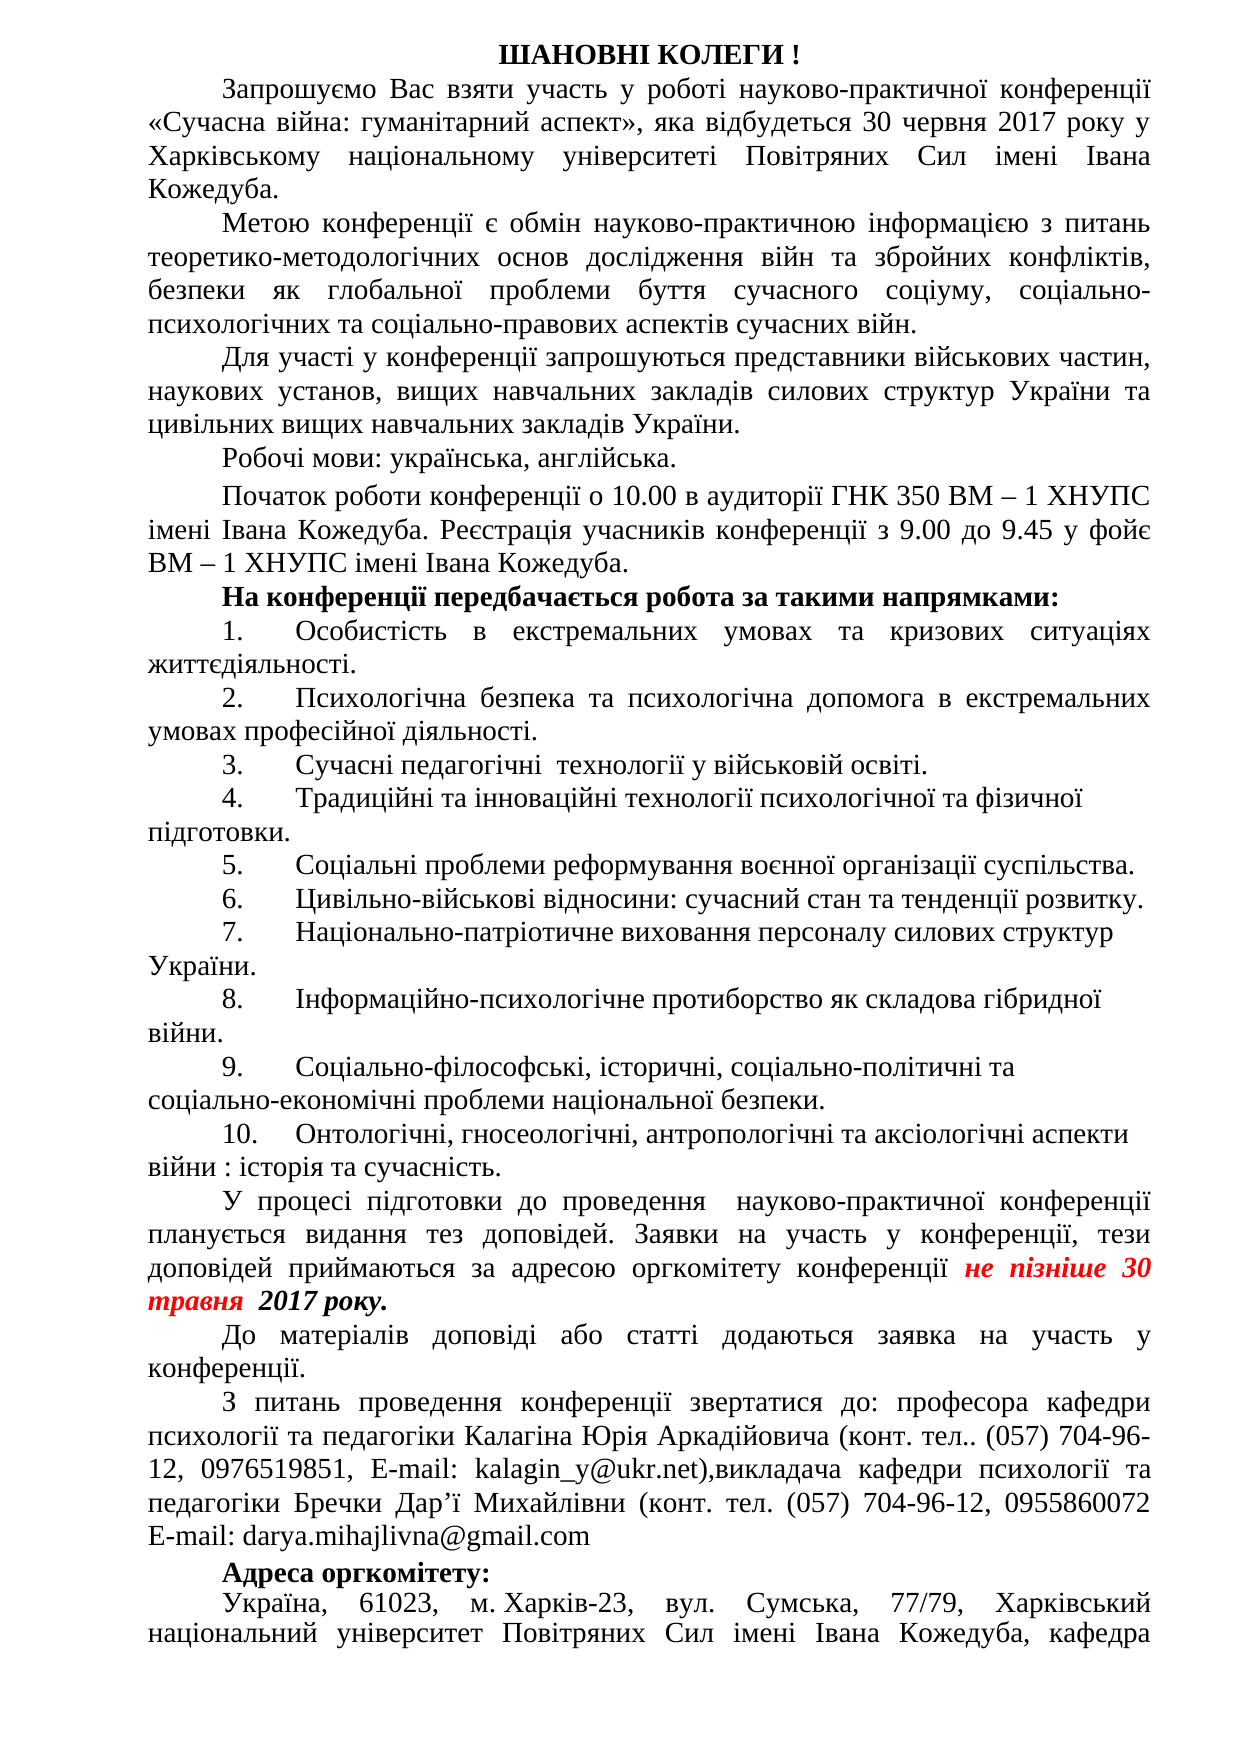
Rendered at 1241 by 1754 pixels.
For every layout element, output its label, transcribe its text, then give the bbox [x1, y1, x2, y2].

subtitle Робочі мови: українська, англійська. [148, 440, 1152, 473]
text У процесі підготовки до проведення науково-практичної конференції планується видання тез доповідей. Заявки на участь у конференції, тези доповідей приймаються за адресою оргкомітету конференції не пізніше 30 травня 2017 року. [148, 1183, 1152, 1317]
text На конференції передбачається робота за такими напрямками: [148, 579, 1152, 613]
text Метою конференції є обмін науково-практичною інформацією з питань теоретико-методологічних основ дослідження війн та збройних конфліктів, безпеки як глобальної проблеми буття сучасного соціуму, соціально-психологічних та соціально-правових аспектів сучасних війн. [148, 205, 1152, 339]
text ШАНОВНІ КОЛЕГИ ! [148, 37, 1152, 71]
list Цивільно-військові відносини: сучасний стан та тенденції розвитку. [148, 881, 1152, 914]
list Сучасні педагогічні технології у військовій освіті. [148, 747, 1152, 780]
text З питань проведення конференції звертатися до: професора кафедри психології та педагогіки Калагіна Юрія Аркадійовича (конт. тел.. (057) 704-96-12, 0976519851, Е-mail: kalagin_y@ukr.net),викладача кафедри психології та педагогіки Бречки Дар’ї Михайлівни (конт. тел. (057) 704-96-12, 0955860072 Е-mail: darya.mihajlivna@gmail.com [148, 1384, 1152, 1552]
list Особистість в екстремальних умовах та кризових ситуаціях життєдіяльності. [148, 613, 1152, 680]
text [148, 1588, 1152, 1648]
list Інформаційно-психологічне протиборство як складова гібридної війни. [148, 982, 1152, 1049]
text Для участі у конференції запрошуються представники військових частин, наукових установ, вищих навчальних закладів силових структур України та цивільних вищих навчальних закладів України. [148, 339, 1152, 440]
text Запрошуємо Вас взяти участь у роботі науково-практичної конференції «Сучасна війна: гуманітарний аспект», яка відбудеться 30 червня 2017 року у Харківському національному університеті Повітряних Сил імені Івана Кожедуба. [148, 71, 1152, 205]
text Початок роботи конференції о 10.00 в аудиторії ГНК 350 ВМ – 1 ХНУПС імені Івана Кожедуба. Реєстрація учасників конференції з 9.00 до 9.45 у фойє ВМ – 1 ХНУПС імені Івана Кожедуба. [148, 478, 1152, 579]
text Адреса оргкомітету: [148, 1558, 1152, 1588]
text До матеріалів доповіді або статті додаються заявка на участь у конференції. [148, 1317, 1152, 1384]
list Соціальні проблеми реформування воєнної організації суспільства. [148, 847, 1152, 881]
list Психологічна безпека та психологічна допомога в екстремальних умовах професійної діяльності. [148, 680, 1152, 747]
list Соціально-філософські, історичні, соціально-політичні та соціально-економічні проблеми національної безпеки. [148, 1049, 1152, 1116]
list Національно-патріотичне виховання персоналу силових структур України. [148, 914, 1152, 982]
list Традиційні та інноваційні технології психологічної та фізичної підготовки. [148, 780, 1152, 847]
list Онтологічні, гносеологічні, антропологічні та аксіологічні аспекти війни : історія та сучасність. [148, 1116, 1152, 1183]
